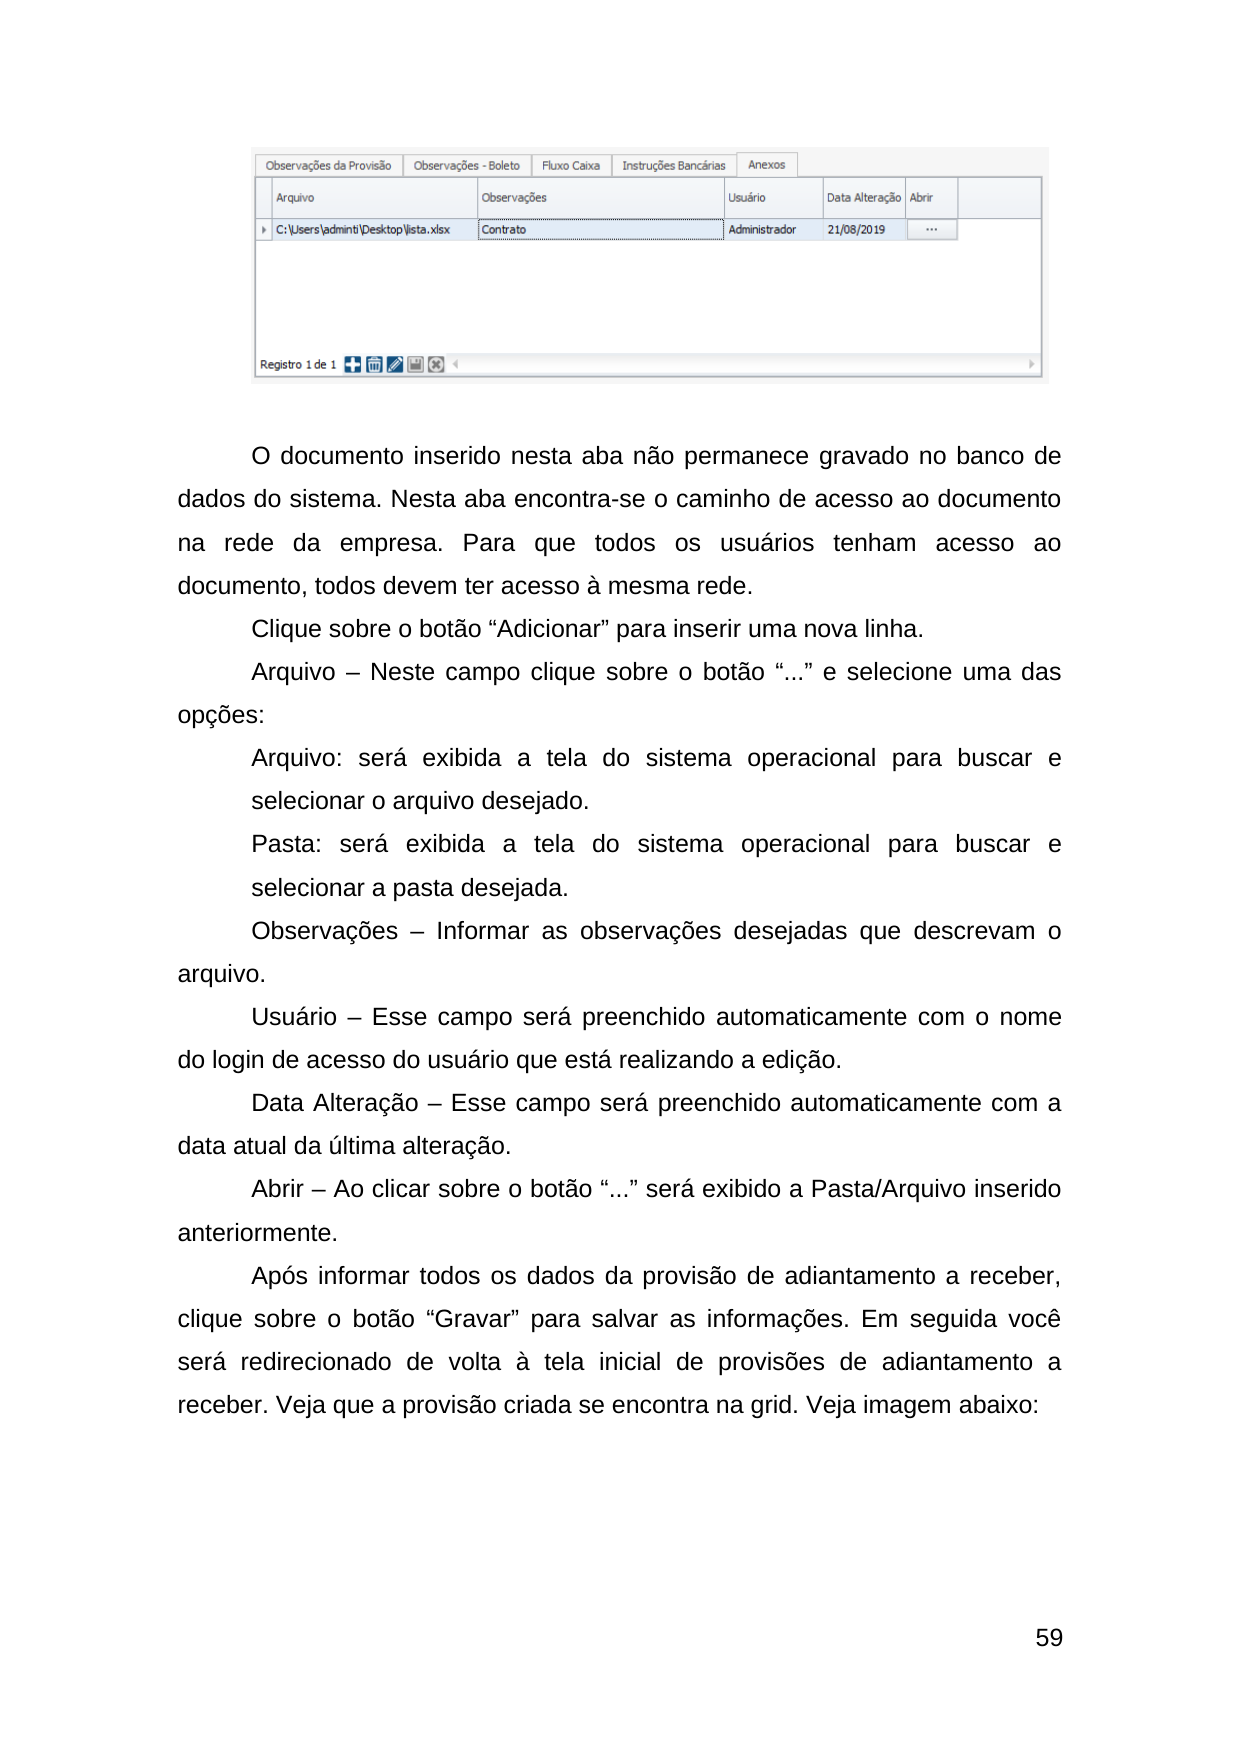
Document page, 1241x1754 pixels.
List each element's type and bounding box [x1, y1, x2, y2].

picture [251, 147, 1050, 384]
